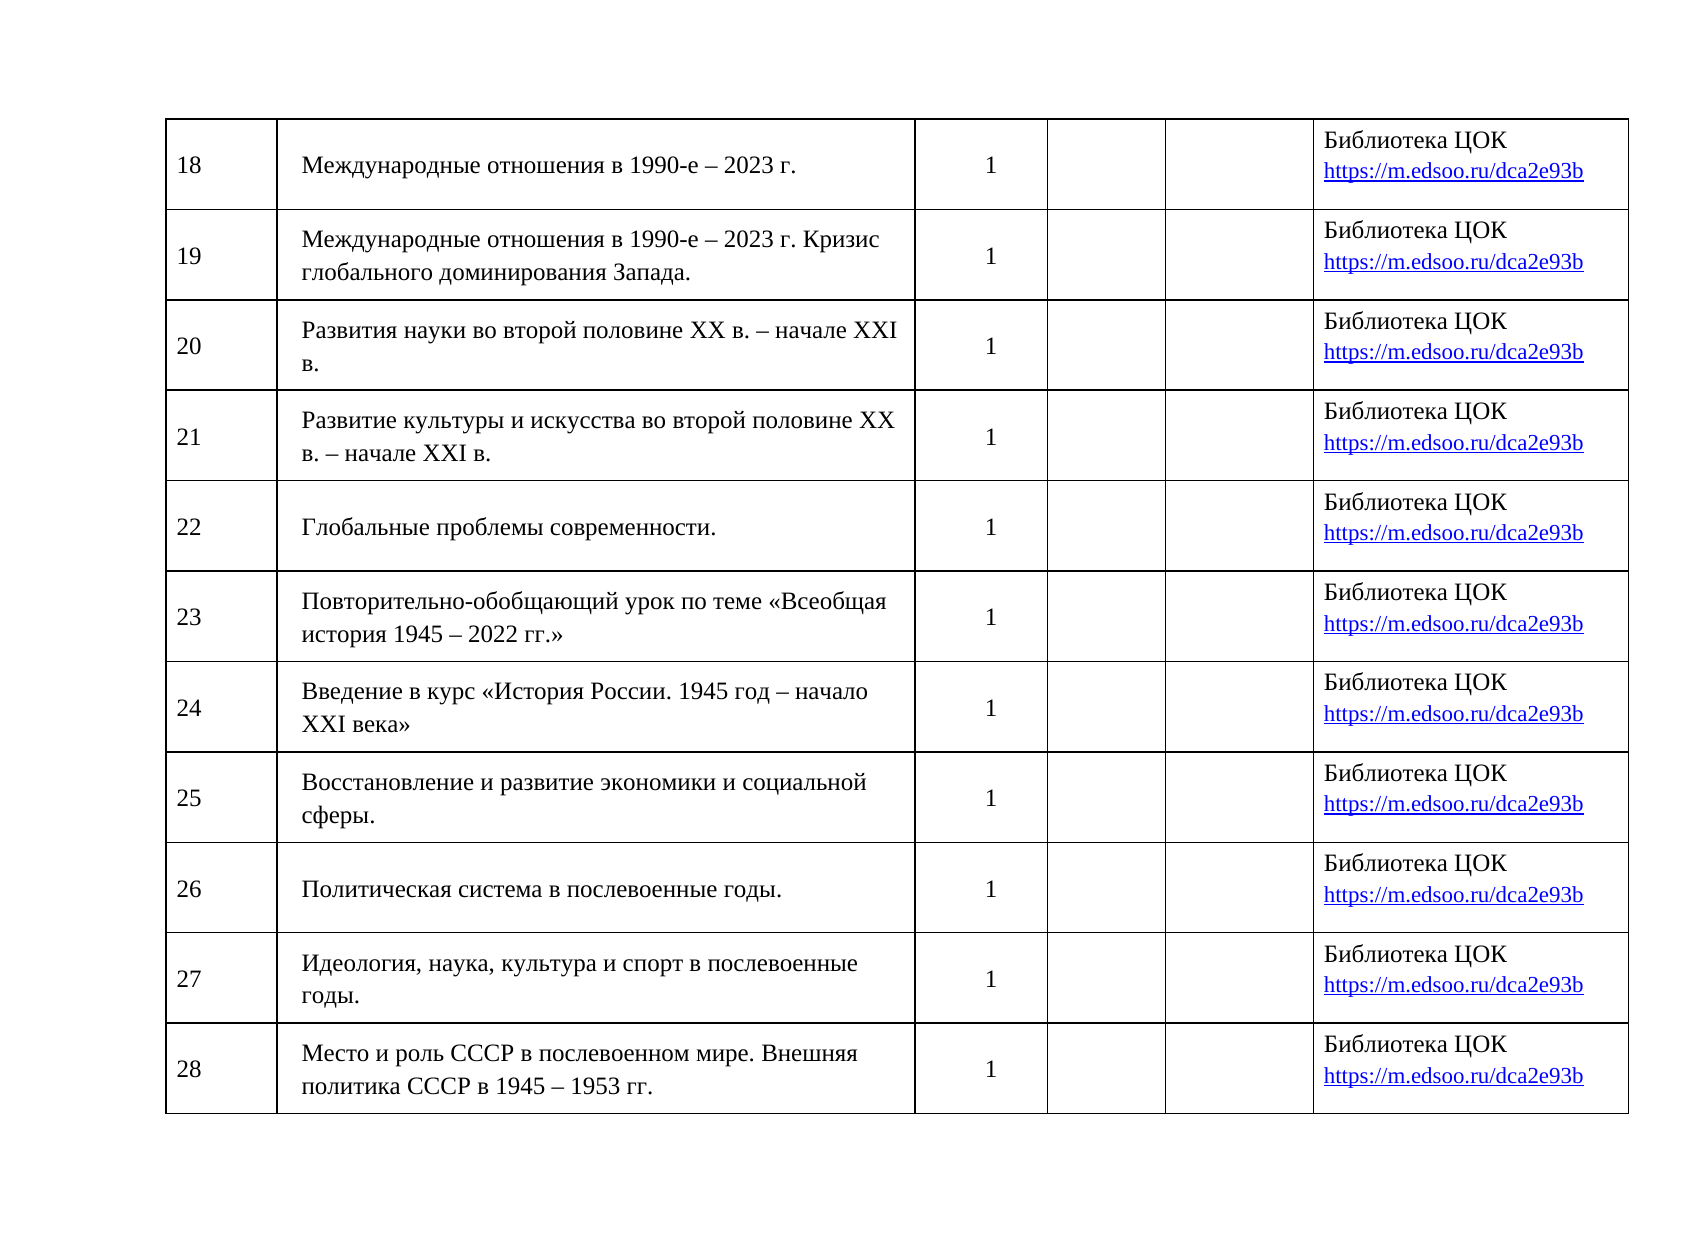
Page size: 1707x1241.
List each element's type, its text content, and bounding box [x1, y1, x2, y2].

table_cell 18 [167, 120, 276, 208]
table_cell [1314, 210, 1628, 299]
table_cell 19 [167, 210, 276, 299]
table_cell [1048, 210, 1165, 299]
table_cell 27 [167, 933, 276, 1022]
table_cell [1314, 1024, 1628, 1113]
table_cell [1314, 120, 1628, 208]
table_cell [1166, 301, 1313, 389]
table_cell 1 [916, 391, 1047, 480]
table_cell 1 [916, 843, 1047, 932]
table_cell Введение в курс «История России. 1945 год – начало ХХI века» [278, 662, 914, 751]
table_cell Идеология, наука, культура и спорт в послевоенные годы. [278, 933, 914, 1022]
table_cell [1048, 933, 1165, 1022]
table_cell [1048, 301, 1165, 389]
table_cell [1166, 933, 1313, 1022]
table_cell Развитие культуры и искусства во второй половине ХХ в. – начале ХХI в. [278, 391, 914, 480]
table_cell 1 [916, 481, 1047, 570]
table_cell Развития науки во второй половине ХХ в. – начале ХХI в. [278, 301, 914, 389]
table_cell Глобальные проблемы современности. [278, 481, 914, 570]
table_cell 1 [916, 210, 1047, 299]
table_cell 24 [167, 662, 276, 751]
table_cell 22 [167, 481, 276, 570]
table_cell [1166, 753, 1313, 841]
table_cell Повторительно-обобщающий урок по теме «Всеобщая история 1945 – 2022 гг.» [278, 572, 914, 661]
table_cell [1166, 1024, 1313, 1113]
table_cell 1 [916, 662, 1047, 751]
table_cell 1 [916, 572, 1047, 661]
table_cell Место и роль СССР в послевоенном мире. Внешняя политика СССР в 1945 – 1953 гг. [278, 1024, 914, 1113]
table_cell Библиотека ЦОК https://m.edsoo.ru/dca2e93b [1314, 662, 1628, 751]
table_cell 1 [916, 301, 1047, 389]
table_cell [1166, 843, 1313, 932]
table_cell Библиотека ЦОК https://m.edsoo.ru/dca2e93b [1314, 843, 1628, 932]
table_cell 20 [167, 301, 276, 389]
table_cell 23 [167, 572, 276, 661]
table_cell 28 [167, 1024, 276, 1113]
table_cell [1048, 572, 1165, 661]
table_cell Политическая система в послевоенные годы. [278, 843, 914, 932]
table_cell 1 [916, 933, 1047, 1022]
table_cell Библиотека ЦОК https://m.edsoo.ru/dca2e93b [1314, 481, 1628, 570]
table_cell 25 [167, 753, 276, 841]
table_cell [1048, 753, 1165, 841]
table_cell Международные отношения в 1990-е – 2023 г. [278, 120, 914, 208]
table_cell [1166, 120, 1313, 208]
table_cell [1166, 210, 1313, 299]
table_cell Восстановление и развитие экономики и социальной сферы. [278, 753, 914, 841]
table_cell [1166, 391, 1313, 480]
table_cell [1166, 481, 1313, 570]
table_cell Библиотека ЦОК https://m.edsoo.ru/dca2e93b [1314, 391, 1628, 480]
table_cell [1048, 843, 1165, 932]
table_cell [1314, 933, 1628, 1022]
table_cell [1166, 572, 1313, 661]
table_cell [1048, 662, 1165, 751]
table_cell Библиотека ЦОК https://m.edsoo.ru/dca2e93b [1314, 572, 1628, 661]
table_cell [1048, 120, 1165, 208]
table_cell 21 [167, 391, 276, 480]
table_cell 1 [916, 1024, 1047, 1113]
table_cell [1048, 481, 1165, 570]
table_cell 1 [916, 753, 1047, 841]
table_cell Международные отношения в 1990-е – 2023 г. Кризис глобального доминирования Запада. [278, 210, 914, 299]
table_cell 26 [167, 843, 276, 932]
table_cell Библиотека ЦОК https://m.edsoo.ru/dca2e93b [1314, 753, 1628, 841]
table_cell Библиотека ЦОК https://m.edsoo.ru/dca2e93b [1314, 301, 1628, 389]
table_cell 1 [916, 120, 1047, 208]
table_cell [1166, 662, 1313, 751]
table_cell [1048, 391, 1165, 480]
table_cell [1048, 1024, 1165, 1113]
